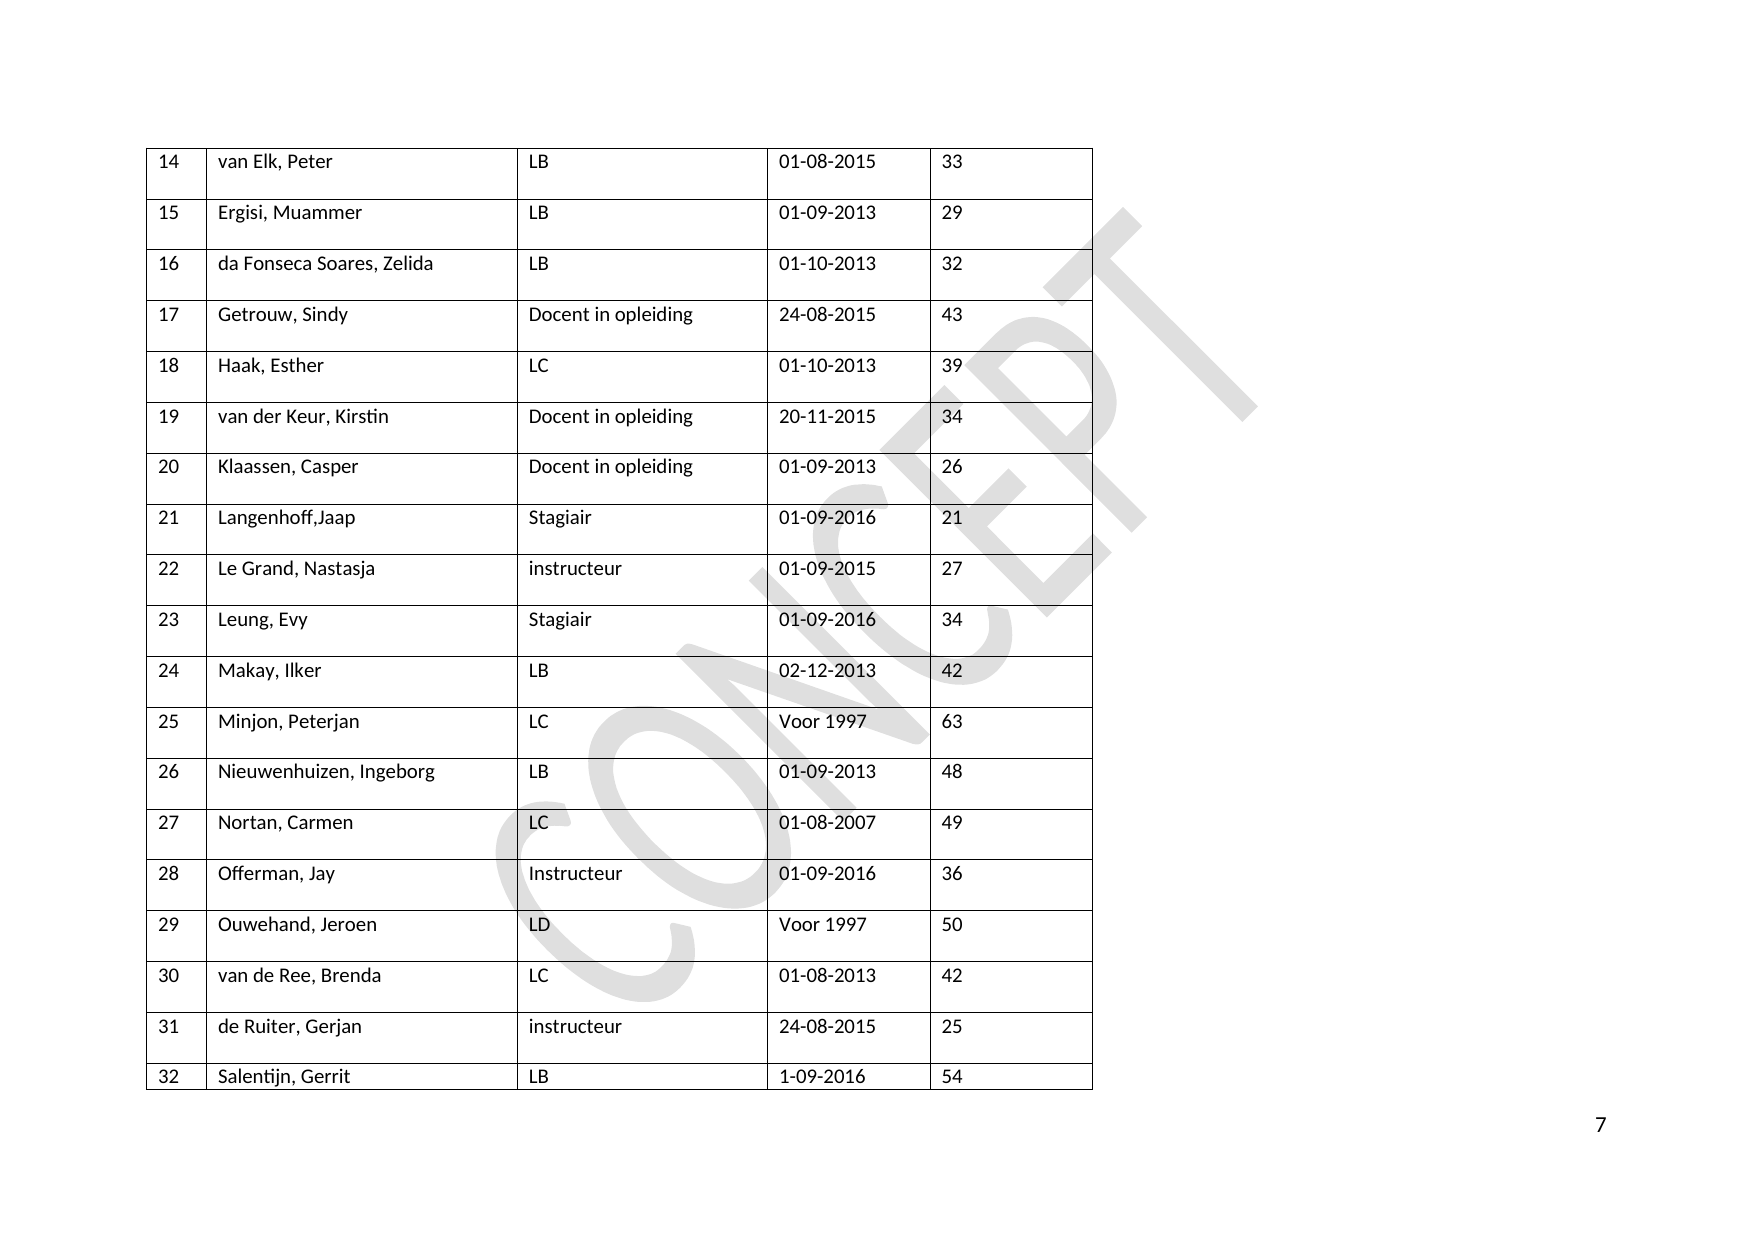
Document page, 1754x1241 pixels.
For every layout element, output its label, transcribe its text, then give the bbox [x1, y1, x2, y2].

table_cell Le Grand, Nastasja [207, 555, 517, 605]
table_cell 26 [147, 759, 206, 808]
table_cell 33 [931, 149, 1092, 198]
table_cell 01-08-2015 [768, 149, 930, 198]
table_cell 17 [147, 301, 206, 351]
table_cell 01-09-2015 [768, 555, 930, 605]
table_cell 63 [931, 708, 1092, 758]
table_cell 25 [147, 708, 206, 758]
table_cell Docent in opleiding [518, 403, 767, 453]
table_cell 01-08-2007 [768, 810, 930, 859]
table_cell 43 [931, 301, 1092, 351]
table_cell 25 [931, 1013, 1092, 1063]
table_cell LB [518, 657, 767, 707]
table_cell instructeur [518, 555, 767, 605]
table_cell LC [518, 708, 767, 758]
table_cell 24-08-2015 [768, 1013, 930, 1063]
table_cell 32 [931, 250, 1092, 300]
table_cell 28 [147, 860, 206, 910]
table_cell 30 [147, 962, 206, 1012]
table_cell 19 [147, 403, 206, 453]
table_cell Nortan, Carmen [207, 810, 517, 859]
table_cell Voor 1997 [768, 708, 930, 758]
table_cell Nieuwenhuizen, Ingeborg [207, 759, 517, 808]
table_cell Makay, Ilker [207, 657, 517, 707]
table_cell Getrouw, Sindy [207, 301, 517, 351]
table_cell 21 [931, 505, 1092, 554]
table_cell 49 [931, 810, 1092, 859]
table_cell Ouwehand, Jeroen [207, 911, 517, 961]
table_cell LD [518, 911, 767, 961]
table_cell LC [518, 810, 767, 859]
table_cell 01-09-2013 [768, 759, 930, 808]
table_cell 16 [147, 250, 206, 300]
table_cell 42 [931, 657, 1092, 707]
table_cell 01-09-2013 [768, 454, 930, 503]
table_cell 27 [931, 555, 1092, 605]
table_cell 01-09-2016 [768, 860, 930, 910]
table_cell 27 [147, 810, 206, 859]
table_cell Minjon, Peterjan [207, 708, 517, 758]
table_cell Langenhoff,Jaap [207, 505, 517, 554]
table_cell 42 [931, 962, 1092, 1012]
table_cell LB [518, 250, 767, 300]
table_cell 01-10-2013 [768, 250, 930, 300]
table_cell van Elk, Peter [207, 149, 517, 198]
table_cell 01-10-2013 [768, 352, 930, 402]
table_cell 31 [147, 1013, 206, 1063]
table_cell Klaassen, Casper [207, 454, 517, 503]
table_cell 20-11-2015 [768, 403, 930, 453]
table_cell LB [518, 200, 767, 249]
table_cell 21 [147, 505, 206, 554]
table_cell Salentijn, Gerrit [207, 1064, 517, 1089]
table_cell 23 [147, 606, 206, 656]
table_cell 01-09-2013 [768, 200, 930, 249]
table_cell 29 [147, 911, 206, 961]
table_cell Offerman, Jay [207, 860, 517, 910]
table_cell van de Ree, Brenda [207, 962, 517, 1012]
table_cell 36 [931, 860, 1092, 910]
table_cell 01-09-2016 [768, 606, 930, 656]
table_cell 32 [147, 1064, 206, 1089]
table_cell de Ruiter, Gerjan [207, 1013, 517, 1063]
table_cell Leung, Evy [207, 606, 517, 656]
table_cell Haak, Esther [207, 352, 517, 402]
table_cell 20 [147, 454, 206, 503]
table_cell 34 [931, 403, 1092, 453]
table_cell 48 [931, 759, 1092, 808]
table_cell 39 [931, 352, 1092, 402]
table_cell 50 [931, 911, 1092, 961]
table_cell 02-12-2013 [768, 657, 930, 707]
table_cell 22 [147, 555, 206, 605]
table_cell 54 [931, 1064, 1092, 1089]
table_cell LC [518, 962, 767, 1012]
table_cell LB [518, 149, 767, 198]
table_cell LC [518, 352, 767, 402]
table_cell van der Keur, Kirstin [207, 403, 517, 453]
table_cell LB [518, 759, 767, 808]
table_cell Instructeur [518, 860, 767, 910]
table_cell LB [518, 1064, 767, 1089]
table_cell Voor 1997 [768, 911, 930, 961]
table_cell 15 [147, 200, 206, 249]
table_cell Docent in opleiding [518, 301, 767, 351]
table_cell 24 [147, 657, 206, 707]
table_cell Stagiair [518, 606, 767, 656]
table_cell 01-08-2013 [768, 962, 930, 1012]
table_cell 18 [147, 352, 206, 402]
table_cell 24-08-2015 [768, 301, 930, 351]
table_cell Ergisi, Muammer [207, 200, 517, 249]
table_cell 01-09-2016 [768, 505, 930, 554]
table_cell 29 [931, 200, 1092, 249]
table_cell da Fonseca Soares, Zelida [207, 250, 517, 300]
table_cell 34 [931, 606, 1092, 656]
table_cell instructeur [518, 1013, 767, 1063]
table_cell Stagiair [518, 505, 767, 554]
table_cell 26 [931, 454, 1092, 503]
table_cell Docent in opleiding [518, 454, 767, 503]
table_cell 1-09-2016 [768, 1064, 930, 1089]
table_cell 14 [147, 149, 206, 198]
